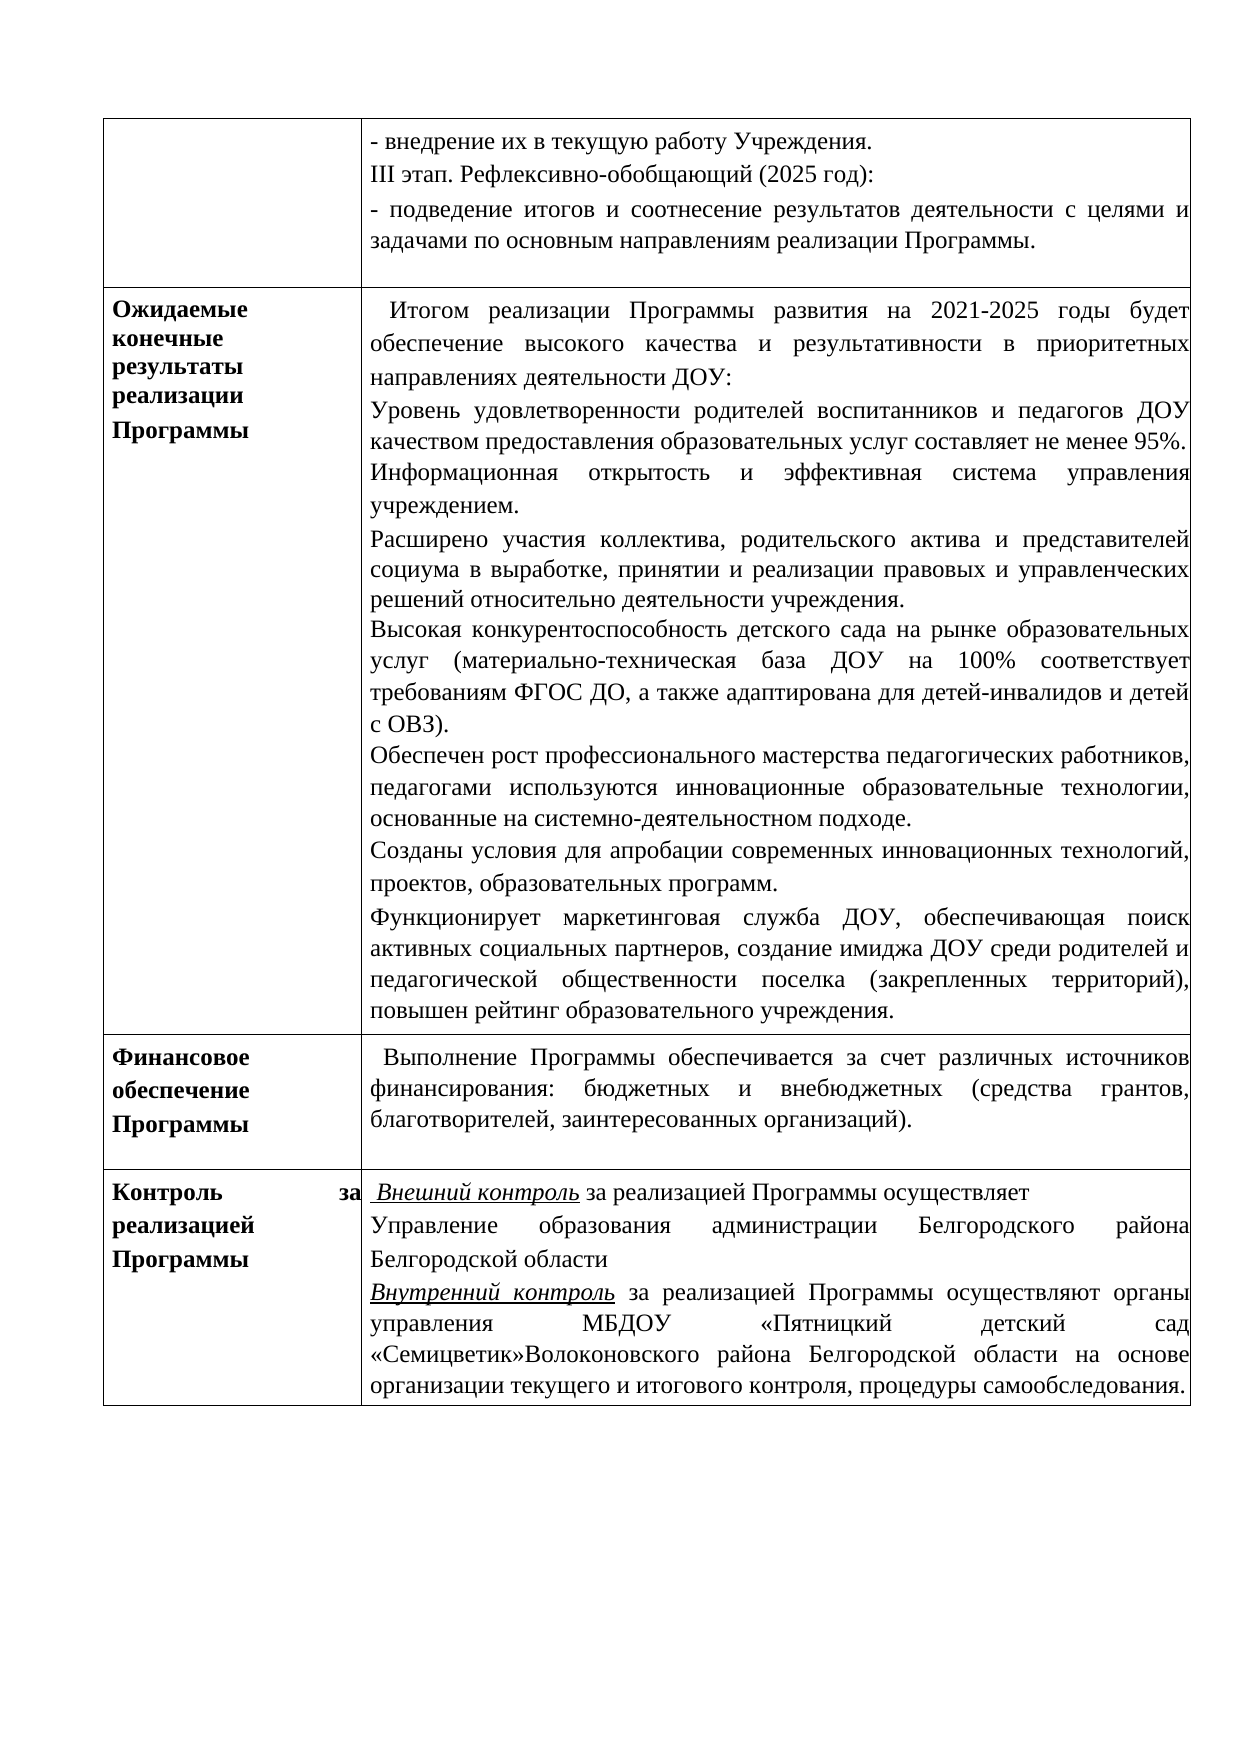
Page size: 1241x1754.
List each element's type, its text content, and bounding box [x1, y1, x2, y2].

table_cell Финансовое обеспечение Программы [104, 1035, 361, 1169]
table_cell Контроль за реализацией Программы [104, 1170, 361, 1405]
table_cell [104, 119, 361, 287]
table_cell Внешний контроль за реализацией Программы осуществляет Управление образования администрации Белгородского района Белгородской области Внутренний контроль за реализацией Программы осуществляют органы управления МБДОУ «Пятницкий детский сад «Семицветик»Волоконовского района Белгородской области на основе организации текущего и итогового контроля, процедуры самообследования. [362, 1170, 1190, 1405]
table_cell Выполнение Программы обеспечивается за счет различных источников финансирования: бюджетных и внебюджетных (средства грантов, благотворителей, заинтересованных организаций). [362, 1035, 1190, 1169]
table_cell Ожидаемые конечные результаты реализации Программы [104, 288, 361, 1034]
table_cell - внедрение их в текущую работу Учреждения. III этап. Рефлексивно-обобщающий (2025 год): - подведение итогов и соотнесение результатов деятельности с целями и задачами по основным направлениям реализации Программы. [362, 119, 1190, 287]
table_cell Итогом реализации Программы развития на 2021-2025 годы будет обеспечение высокого качества и результативности в приоритетных направлениях деятельности ДОУ: Уровень удовлетворенности родителей воспитанников и педагогов ДОУ качеством предоставления образовательных услуг составляет не менее 95%. Информационная открытость и эффективная система управления учреждением. Расширено участия коллектива, родительского актива и представителей социума в выработке, принятии и реализации правовых и управленческих решений относительно деятельности учреждения. Высокая конкурентоспособность детского сада на рынке образовательных услуг (материально-техническая база ДОУ на 100% соответствует требованиям ФГОС ДО, а также адаптирована для детей-инвалидов и детей с ОВЗ). Обеспечен рост профессионального мастерства педагогических работников, педагогами используются инновационные образовательные технологии, основанные на системно-деятельностном подходе. Созданы условия для апробации современных инновационных технологий, проектов, образовательных программ. Функционирует маркетинговая служба ДОУ, обеспечивающая поиск активных социальных партнеров, создание имиджа ДОУ среди родителей и педагогической общественности поселка (закрепленных территорий), повышен рейтинг образовательного учреждения. [362, 288, 1190, 1034]
